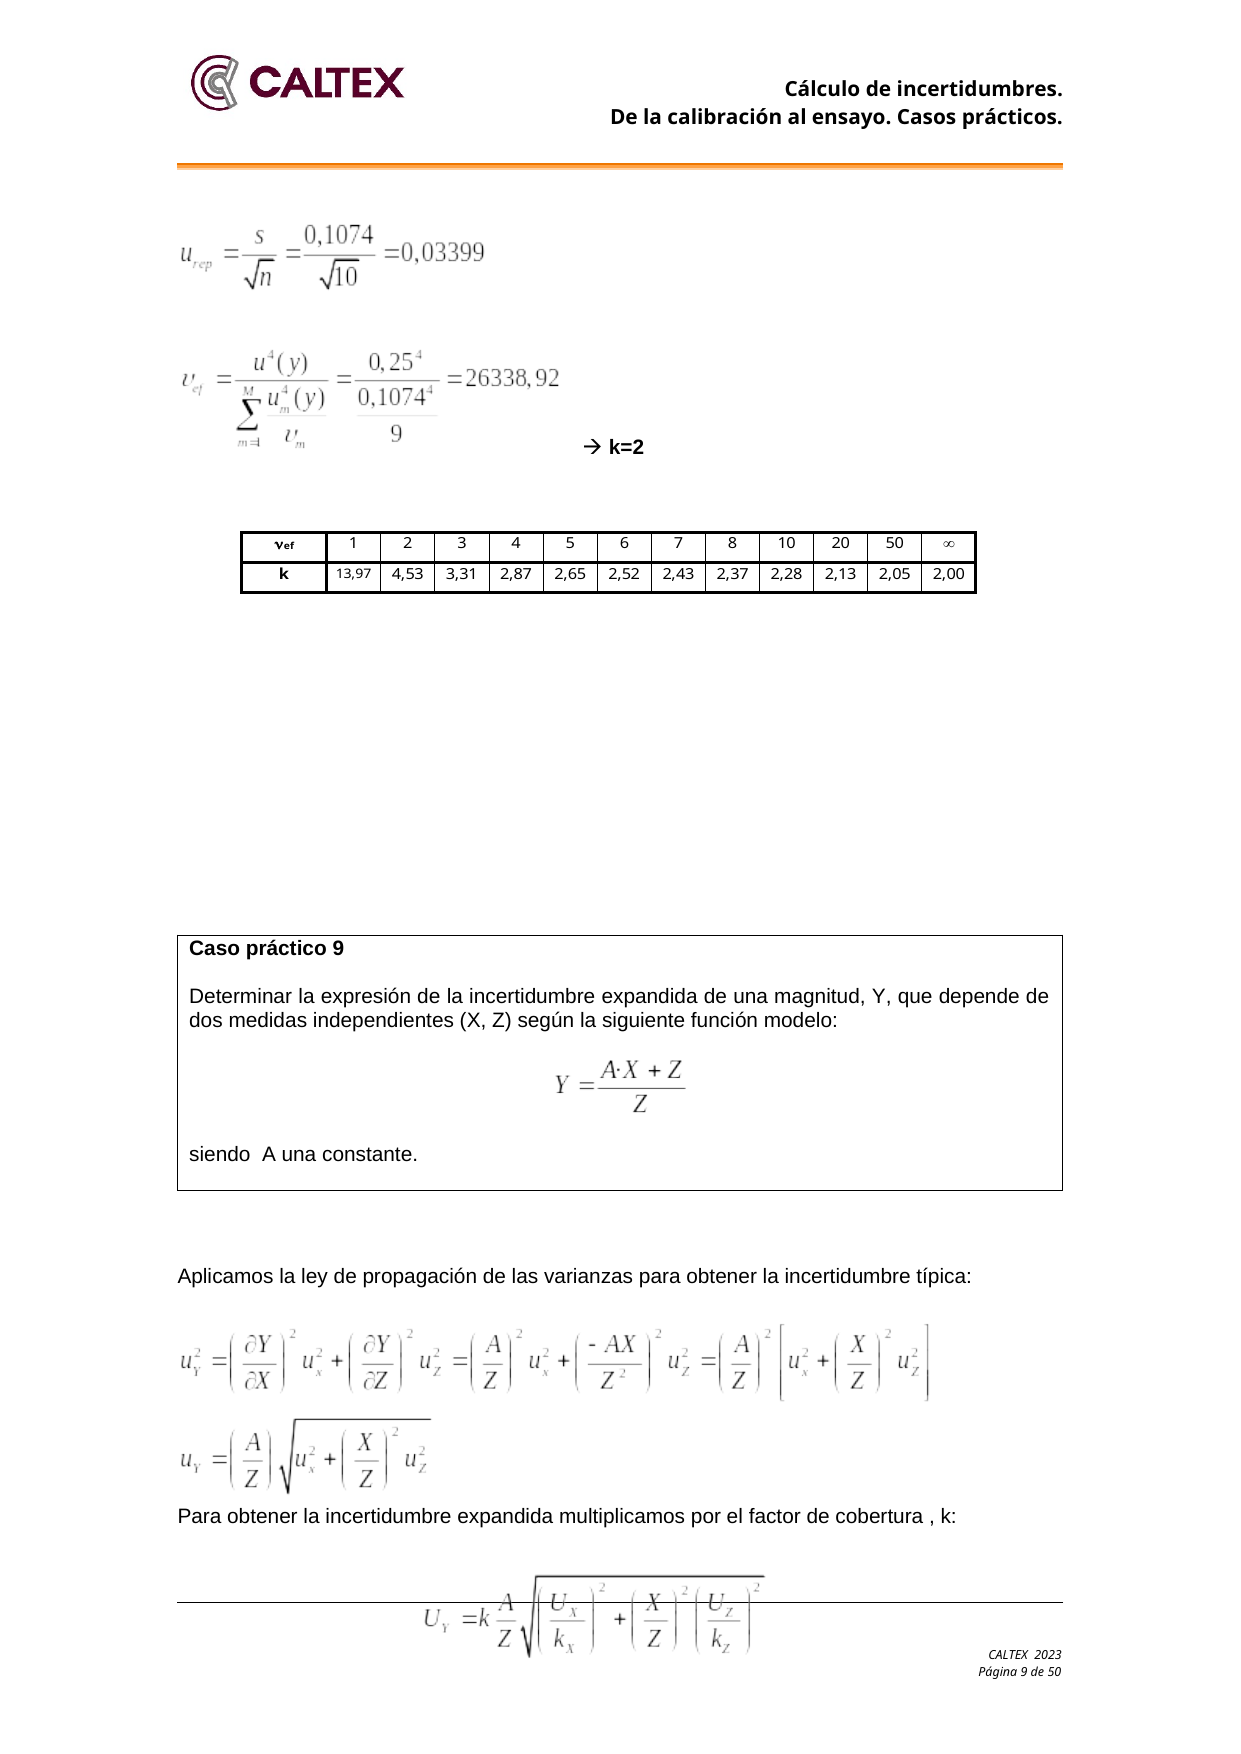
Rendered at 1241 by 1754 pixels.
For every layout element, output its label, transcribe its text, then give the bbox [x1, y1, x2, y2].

text k=2 [177, 342, 1063, 459]
picture [163, 38, 432, 127]
text Para obtener la incertidumbre expandida multiplicamos por el factor de cobertura , k: [177, 1504, 1063, 1528]
table_header Caso práctico 9 Determinar la expresión de la incertidumbre expandida de una magnitud, Y, que depende de dos medidas independientes (X, Z) según la siguiente función modelo: siendo A una constante. [178, 936, 1062, 1190]
text Aplicamos la ley de propagación de las varianzas para obtener la incertidumbre típica: [177, 1264, 1063, 1288]
